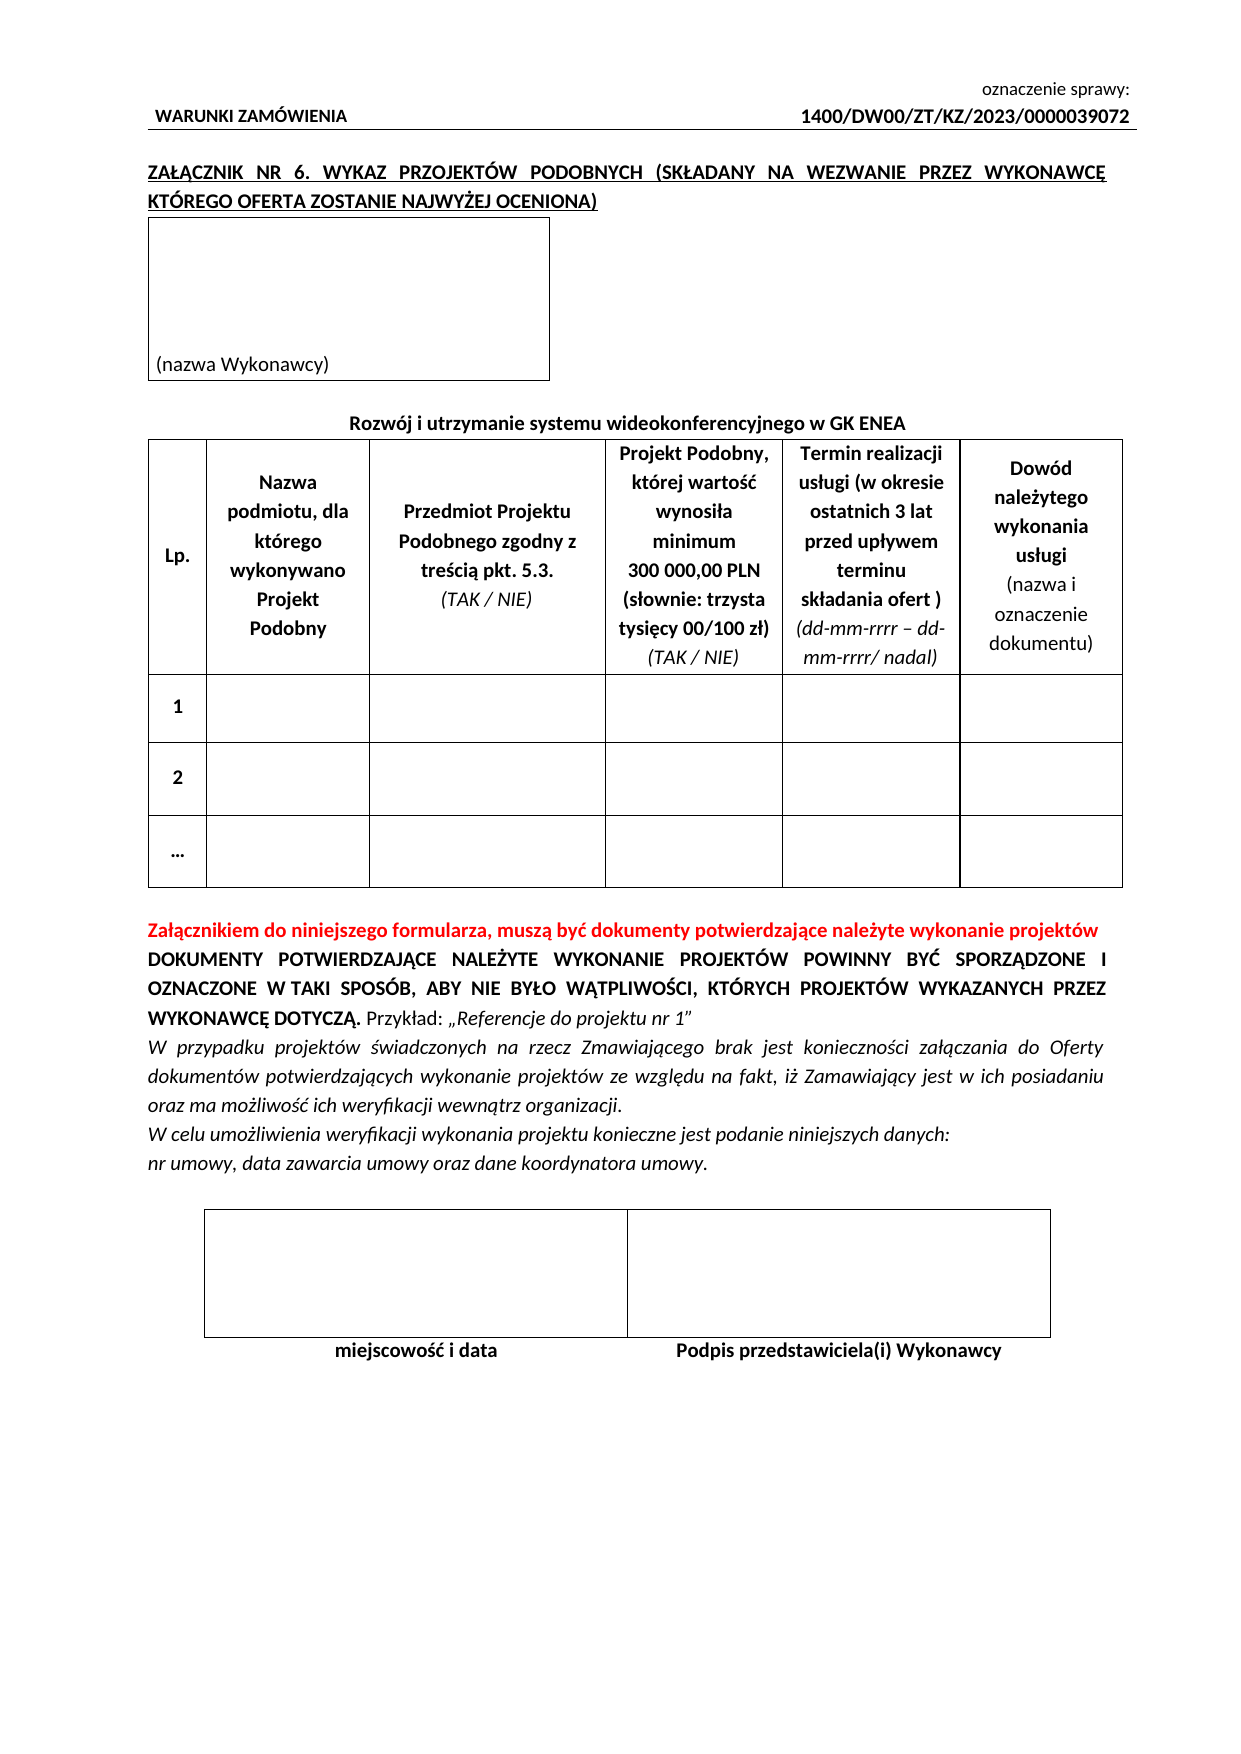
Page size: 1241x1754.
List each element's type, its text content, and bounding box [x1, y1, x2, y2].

table_cell [606, 743, 782, 814]
text Załącznikiem do niniejszego formularza, muszą być dokumenty potwierdzające należyte wykonanie projektów [148, 917, 1107, 943]
text Rozwój i utrzymanie systemu wideokonferencyjnego w GK ENEA [148, 410, 1107, 436]
text W celu umożliwienia weryfikacji wykonania projektu konieczne jest podanie niniejszych danych: [148, 1121, 1107, 1147]
table_header Przedmiot Projektu Podobnego zgodny z treścią pkt. 5.3. (TAK / NIE) [370, 440, 605, 673]
text nr umowy, data zawarcia umowy oraz dane koordynatora umowy. [148, 1151, 1107, 1176]
table_cell … [149, 816, 206, 887]
table_cell [370, 743, 605, 814]
table_cell [961, 743, 1122, 814]
table_header Termin realizacji usługi (w okresie ostatnich 3 lat przed upływem terminu składania ofert ) (dd-mm-rrrr – dd-mm-rrrr/ nadal) [783, 440, 959, 673]
table_cell [370, 675, 605, 742]
text DOKUMENTY POTWIERDZAJĄCE NALEŻYTE WYKONANIE PROJEKTÓW POWINNY BYĆ SPORZĄDZONE I OZNACZONE W TAKI SPOSÓB, ABY NIE BYŁO WĄTPLIWOŚCI, KTÓRYCH PROJEKTÓW WYKAZANYCH PRZEZ WYKONAWCĘ DOTYCZĄ. Przykład: „Referencje do projektu nr 1” [148, 946, 1107, 1030]
table_cell Podpis przedstawiciela(i) Wykonawcy [628, 1338, 1051, 1376]
table_header Dowód należytego wykonania usługi (nazwa i oznaczenie dokumentu) [961, 440, 1122, 673]
table_header (nazwa Wykonawcy) [149, 218, 549, 380]
table_header [628, 1210, 1050, 1337]
subtitle ZAŁĄCZNIK NR 6. WYKAZ PRZOJEKTÓW PODOBNYCH (SKŁADANY NA WEZWANIE PRZEZ WYKONAWCĘ KTÓREGO OFERTA ZOSTANIE NAJWYŻEJ OCENIONA) [148, 182, 1107, 213]
table_header Lp. [149, 440, 206, 673]
table_cell [606, 816, 782, 887]
table_cell [207, 675, 369, 742]
table_cell [207, 743, 369, 814]
table_cell [783, 743, 959, 814]
table_cell [606, 675, 782, 742]
table_cell [961, 675, 1122, 742]
text W przypadku projektów świadczonych na rzecz Zmawiającego brak jest konieczności załączania do Oferty dokumentów potwierdzających wykonanie projektów ze względu na fakt, iż Zamawiający jest w ich posiadaniu oraz ma możliwość ich weryfikacji wewnątrz organizacji. [148, 1034, 1107, 1118]
table_cell [783, 816, 959, 887]
table_cell 1 [149, 675, 206, 742]
table_header Nazwa podmiotu, dla którego wykonywano Projekt Podobny [207, 440, 369, 673]
table_header Projekt Podobny, której wartość wynosiła minimum 300 000,00 PLN (słownie: trzysta tysięcy 00/100 zł) (TAK / NIE) [606, 440, 782, 673]
table_header [205, 1210, 627, 1337]
table_cell [961, 816, 1122, 887]
table_cell 2 [149, 743, 206, 814]
table_cell [370, 816, 605, 887]
subtitle ZAŁĄCZNIK NR 6. WYKAZ PRZOJEKTÓW PODOBNYCH (SKŁADANY NA WEZWANIE PRZEZ WYKONAWCĘ KTÓREGO OFERTA ZOSTANIE NAJWYŻEJ OCENIONA) [148, 159, 1107, 181]
table_cell miejscowość i data [205, 1338, 627, 1376]
table_cell [783, 675, 959, 742]
table_cell [207, 816, 369, 887]
